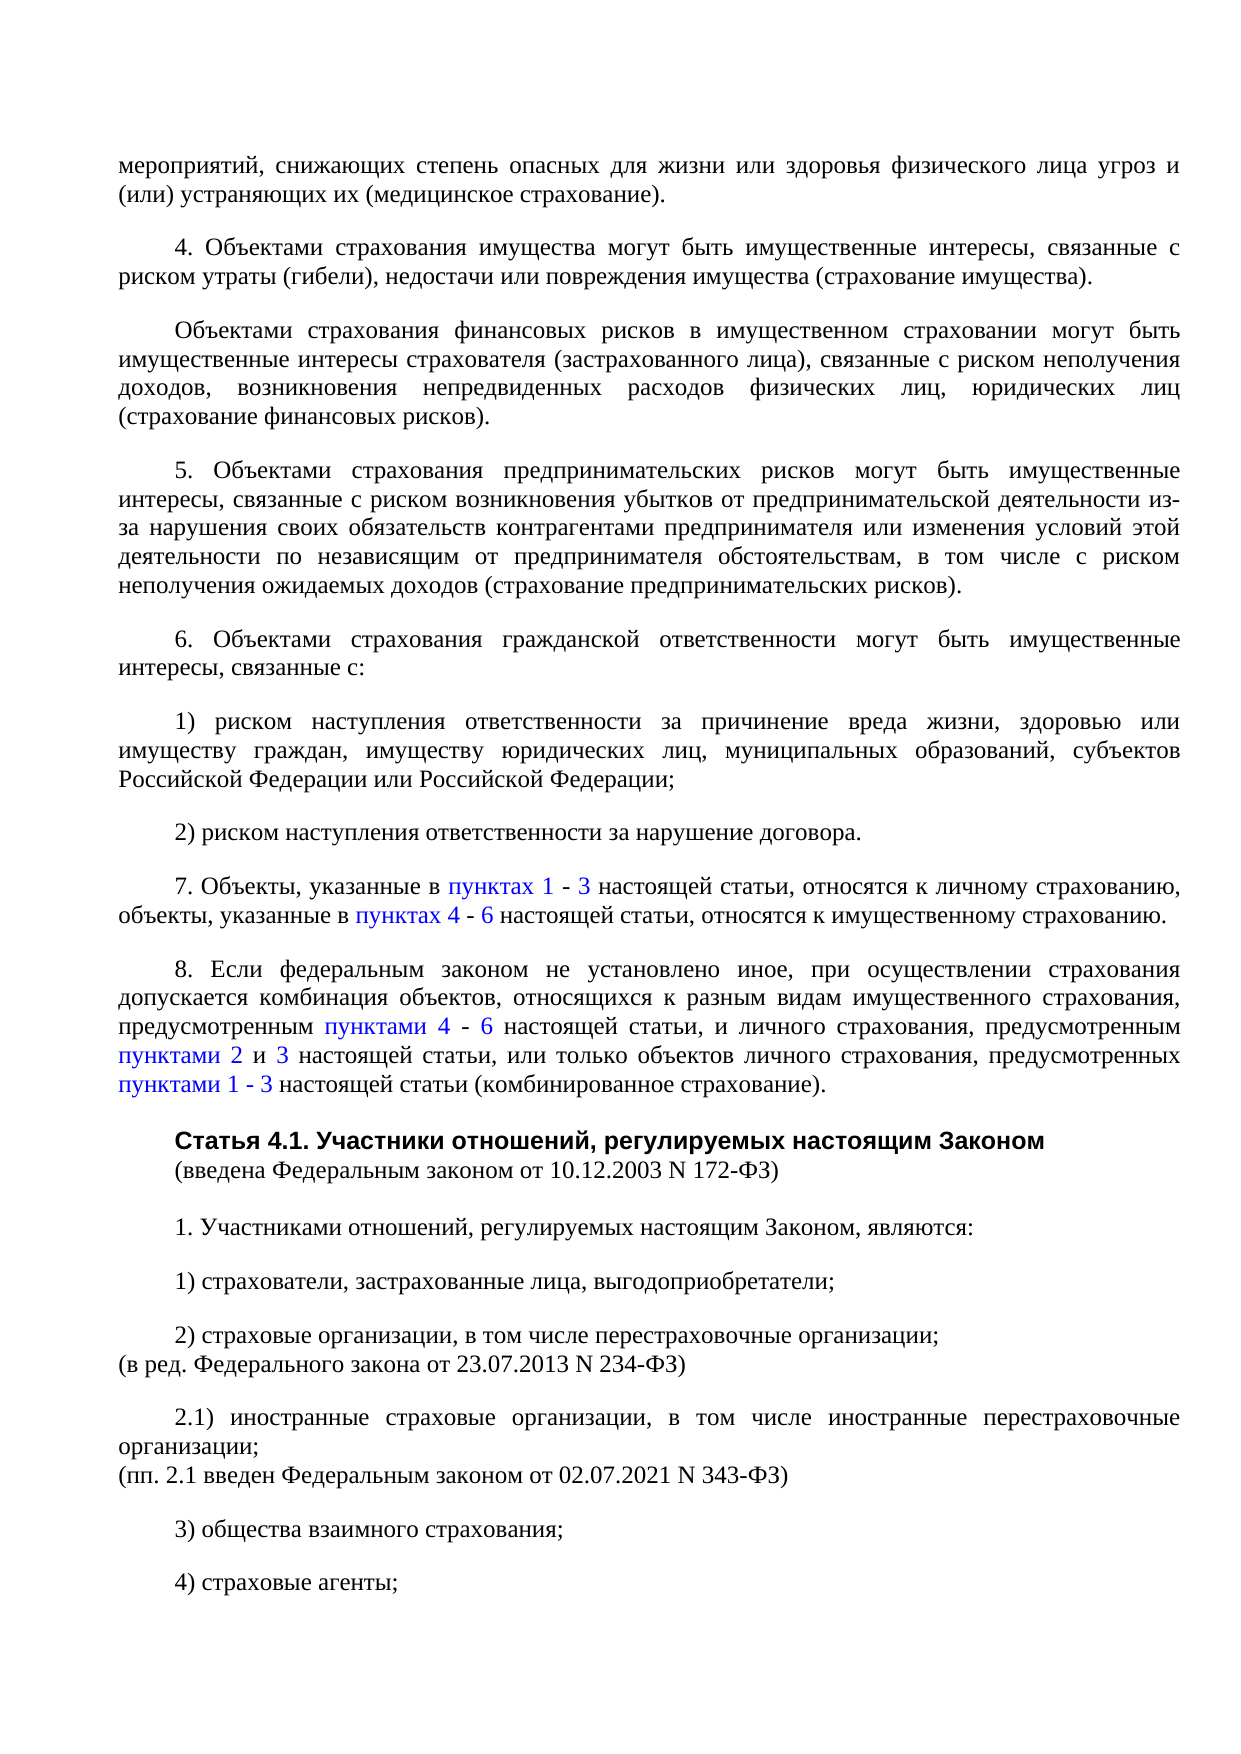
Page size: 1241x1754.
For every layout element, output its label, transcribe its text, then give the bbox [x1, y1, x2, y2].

text 4. Объектами страхования имущества могут быть имущественные интересы, связанные с риском утраты (гибели), недостачи или повреждения имущества (страхование имущества). [118, 232, 1181, 290]
text 5. Объектами страхования предпринимательских рисков могут быть имущественные интересы, связанные с риском возникновения убытков от предпринимательской деятельности из-за нарушения своих обязательств контрагентами предпринимателя или изменения условий этой деятельности по независящим от предпринимателя обстоятельствам, в том числе с риском неполучения ожидаемых доходов (страхование предпринимательских рисков). [118, 455, 1181, 599]
text 1) риском наступления ответственности за причинение вреда жизни, здоровью или имуществу граждан, имуществу юридических лиц, муниципальных образований, субъектов Российской Федерации или Российской Федерации; [118, 706, 1181, 792]
title Статья 4.1. Участники отношений, регулируемых настоящим Законом [118, 1126, 1181, 1155]
text 7. Объекты, указанные в пунктах 1 - 3 настоящей статьи, относятся к личному страхованию, объекты, указанные в пунктах 4 - 6 настоящей статьи, относятся к имущественному страхованию. [118, 871, 1181, 929]
text 3) общества взаимного страхования; [118, 1514, 1181, 1542]
text 4) страховые агенты; [118, 1567, 1181, 1596]
text (в ред. Федерального закона от 23.07.2013 N 234-ФЗ) [118, 1349, 1181, 1377]
text 2) страховые организации, в том числе перестраховочные организации; [118, 1320, 1181, 1349]
text (введена Федеральным законом от 10.12.2003 N 172-ФЗ) [118, 1155, 1181, 1184]
text 8. Если федеральным законом не установлено иное, при осуществлении страхования допускается комбинация объектов, относящихся к разным видам имущественного страхования, предусмотренным пунктами 4 - 6 настоящей статьи, и личного страхования, предусмотренным пунктами 2 и 3 настоящей статьи, или только объектов личного страхования, предусмотренных пунктами 1 - 3 настоящей статьи (комбинированное страхование). [118, 954, 1181, 1097]
text Объектами страхования финансовых рисков в имущественном страховании могут быть имущественные интересы страхователя (застрахованного лица), связанные с риском неполучения доходов, возникновения непредвиденных расходов физических лиц, юридических лиц (страхование финансовых рисков). [118, 315, 1181, 430]
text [118, 150, 1181, 207]
text 1. Участниками отношений, регулируемых настоящим Законом, являются: [118, 1212, 1181, 1241]
text 1) страхователи, застрахованные лица, выгодоприобретатели; [118, 1266, 1181, 1295]
text 6. Объектами страхования гражданской ответственности могут быть имущественные интересы, связанные с: [118, 624, 1181, 681]
text 2) риском наступления ответственности за нарушение договора. [118, 817, 1181, 846]
text (пп. 2.1 введен Федеральным законом от 02.07.2021 N 343-ФЗ) [118, 1460, 1181, 1489]
text 2.1) иностранные страховые организации, в том числе иностранные перестраховочные организации; [118, 1402, 1181, 1460]
